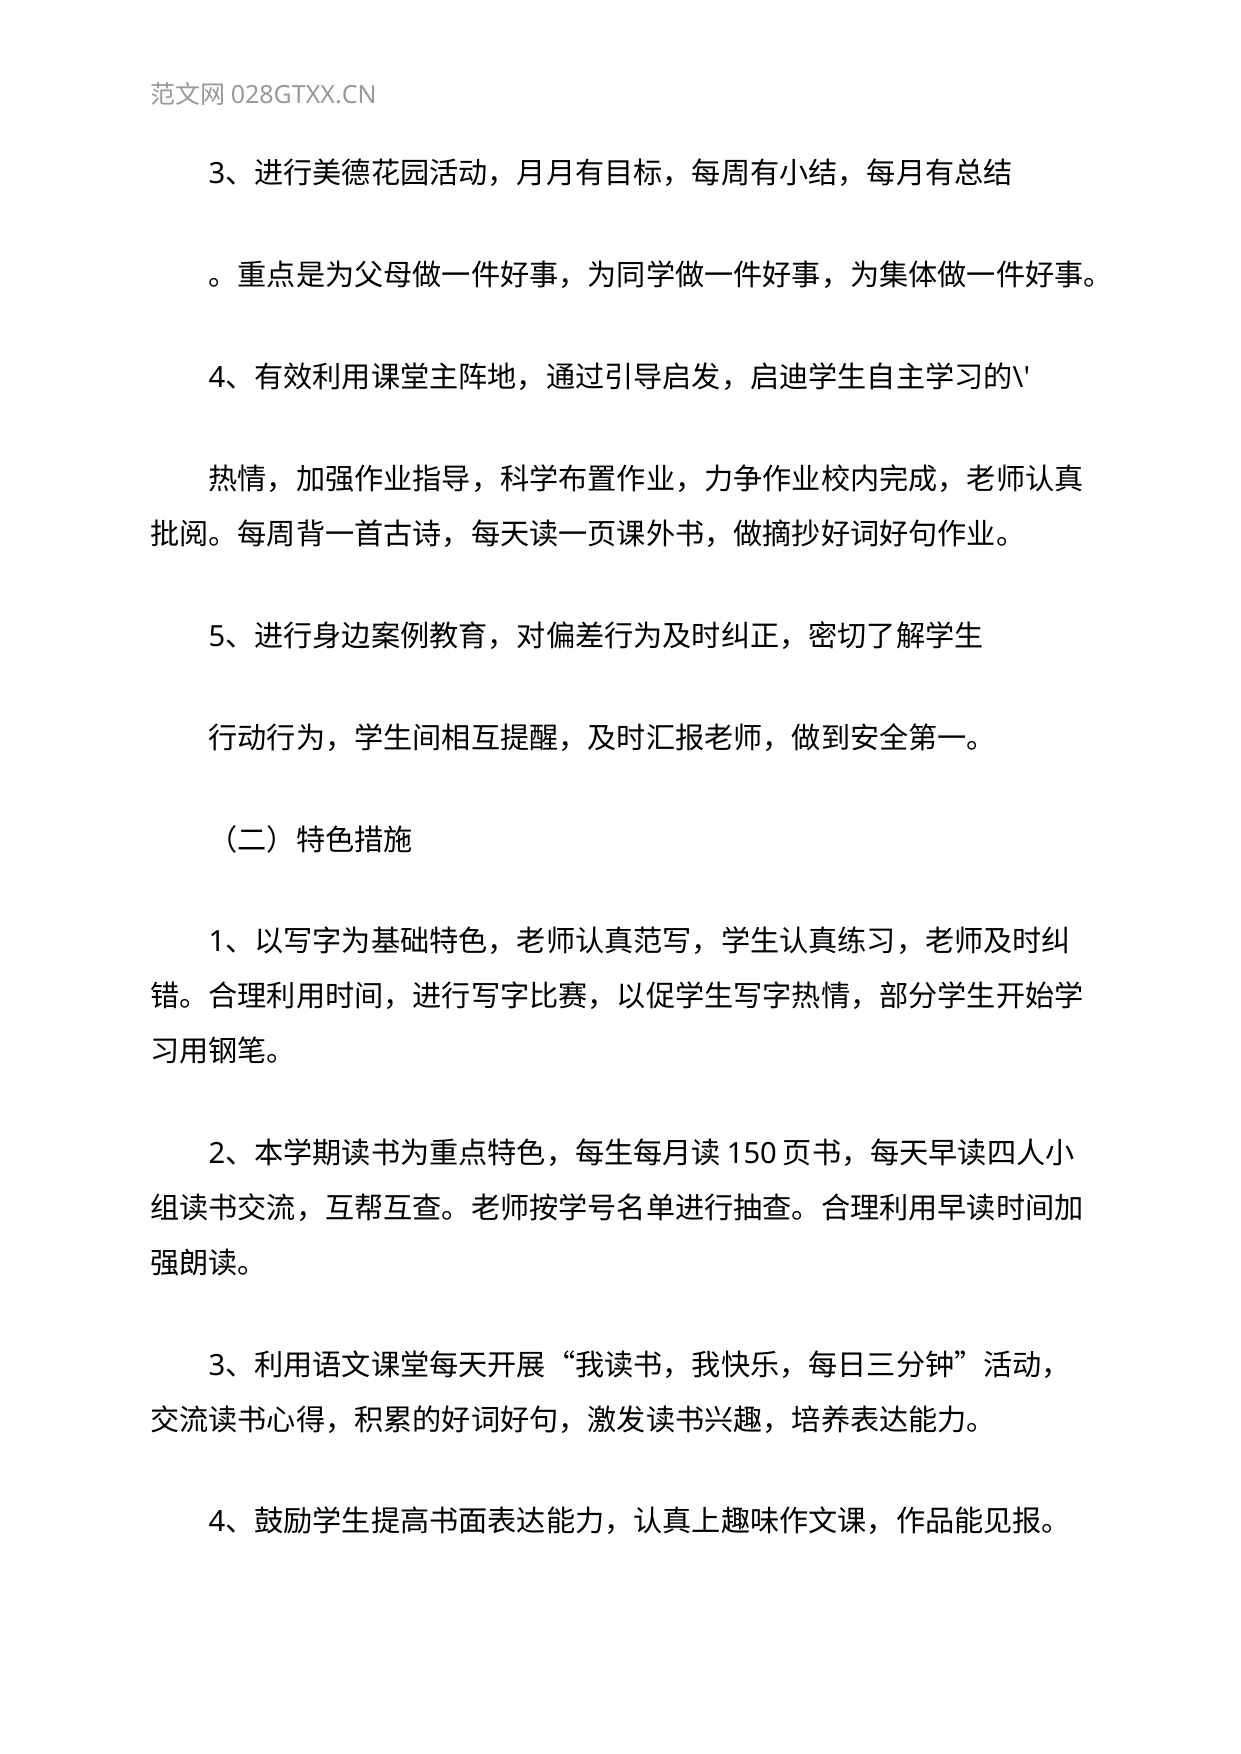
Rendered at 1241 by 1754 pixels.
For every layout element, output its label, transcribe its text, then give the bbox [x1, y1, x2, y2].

text 行动行为，学生间相互提醒，及时汇报老师，做到安全第一。 [150, 714, 1090, 757]
text 5、进行身边案例教育，对偏差行为及时纠正，密切了解学生 [150, 612, 1090, 655]
text 3、利用语文课堂每天开展“我读书，我快乐，每日三分钟”活动，交流读书心得，积累的好词好句，激发读书兴趣，培养表达能力。 [150, 1341, 1090, 1438]
text 。重点是为父母做一件好事，为同学做一件好事，为集体做一件好事。 [150, 252, 1090, 294]
text 热情，加强作业指导，科学布置作业，力争作业校内完成，老师认真批阅。每周背一首古诗，每天读一页课外书，做摘抄好词好句作业。 [150, 456, 1090, 553]
text 4、鼓励学生提高书面表达能力，认真上趣味作文课，作品能见报。 [150, 1498, 1090, 1540]
text 3、进行美德花园活动，月月有目标，每周有小结，每月有总结 [150, 150, 1090, 192]
text 1、以写字为基础特色，老师认真范写，学生认真练习，老师及时纠错。合理利用时间，进行写字比赛，以促学生写字热情，部分学生开始学习用钢笔。 [150, 918, 1090, 1070]
text 2、本学期读书为重点特色，每生每月读150页书，每天早读四人小组读书交流，互帮互查。老师按学号名单进行抽查。合理利用早读时间加强朗读。 [150, 1129, 1090, 1282]
text 4、有效利用课堂主阵地，通过引导启发，启迪学生自主学习的\' [150, 354, 1090, 396]
text （二）特色措施 [150, 816, 1090, 858]
